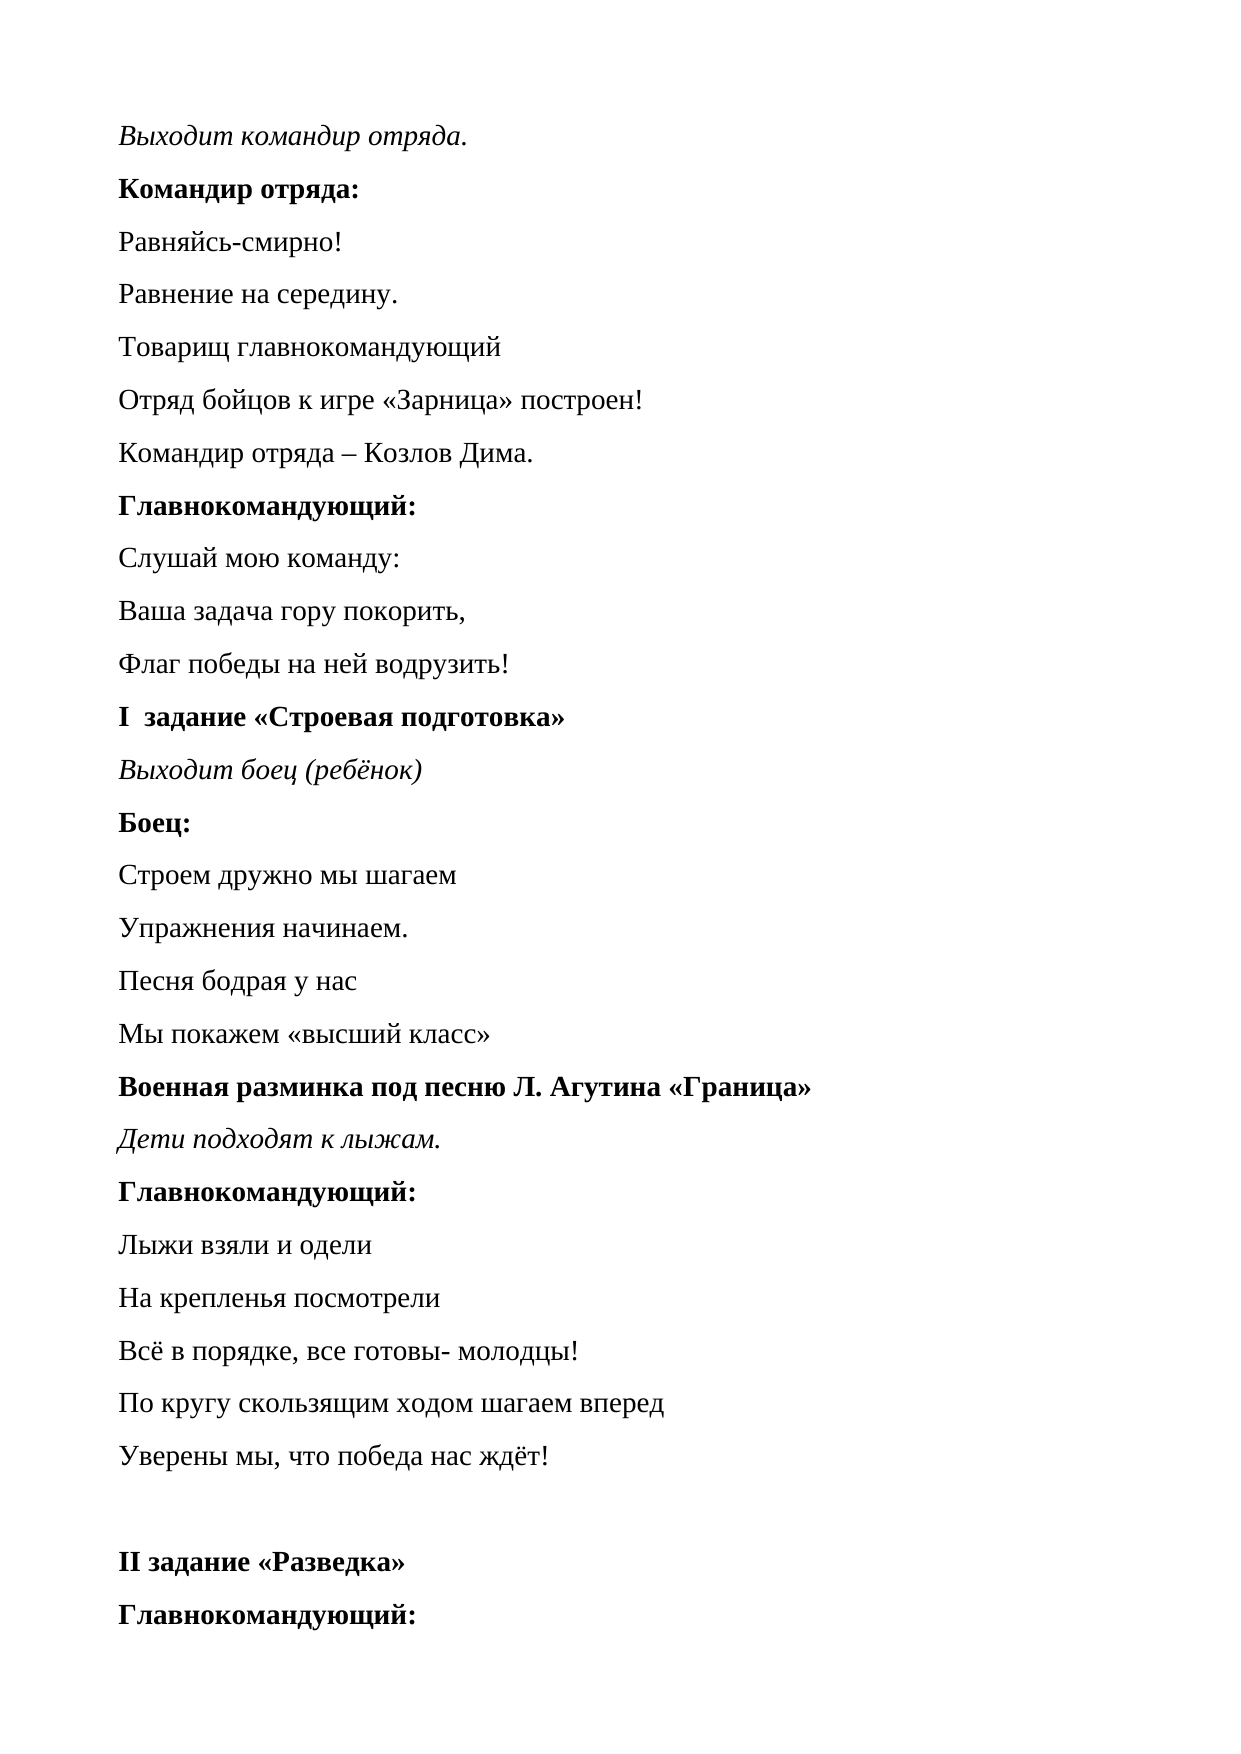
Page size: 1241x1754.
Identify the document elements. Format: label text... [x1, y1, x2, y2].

text Ваша задача гору покорить, [118, 593, 1181, 627]
text Упражнения начинаем. [118, 910, 1181, 944]
text Главнокомандующий: [118, 488, 1181, 521]
text Дети подходят к лыжам. [118, 1122, 1181, 1155]
text Выходит командир отряда. [118, 118, 1181, 152]
text На крепленья посмотрели [118, 1280, 1181, 1313]
text Командир отряда: [118, 171, 1181, 204]
text Флаг победы на ней водрузить! [118, 646, 1181, 680]
text Песня бодрая у нас [118, 963, 1181, 997]
text II задание «Разведка» [118, 1544, 1181, 1578]
text Военная разминка под песню Л. Агутина «Граница» [118, 1069, 1181, 1102]
text Лыжи взяли и одели [118, 1227, 1181, 1261]
text Отряд бойцов к игре «Зарница» построен! [118, 382, 1181, 416]
text Равняйсь-смирно! [118, 224, 1181, 257]
text Строем дружно мы шагаем [118, 857, 1181, 891]
text Выходит боец (ребёнок) [118, 752, 1181, 785]
text Командир отряда – Козлов Дима. [118, 435, 1181, 468]
text Уверены мы, что победа нас ждёт! [118, 1438, 1181, 1472]
text По кругу скользящим ходом шагаем вперед [118, 1386, 1181, 1419]
text Товарищ главнокомандующий [118, 329, 1181, 363]
text Равнение на середину. [118, 277, 1181, 310]
text Боец: [118, 805, 1181, 838]
text Всё в порядке, все готовы- молодцы! [118, 1333, 1181, 1366]
text Слушай мою команду: [118, 541, 1181, 574]
text I задание «Строевая подготовка» [118, 699, 1181, 733]
text Главнокомандующий: [118, 1597, 1181, 1630]
text Главнокомандующий: [118, 1174, 1181, 1208]
text Мы покажем «высший класс» [118, 1016, 1181, 1049]
